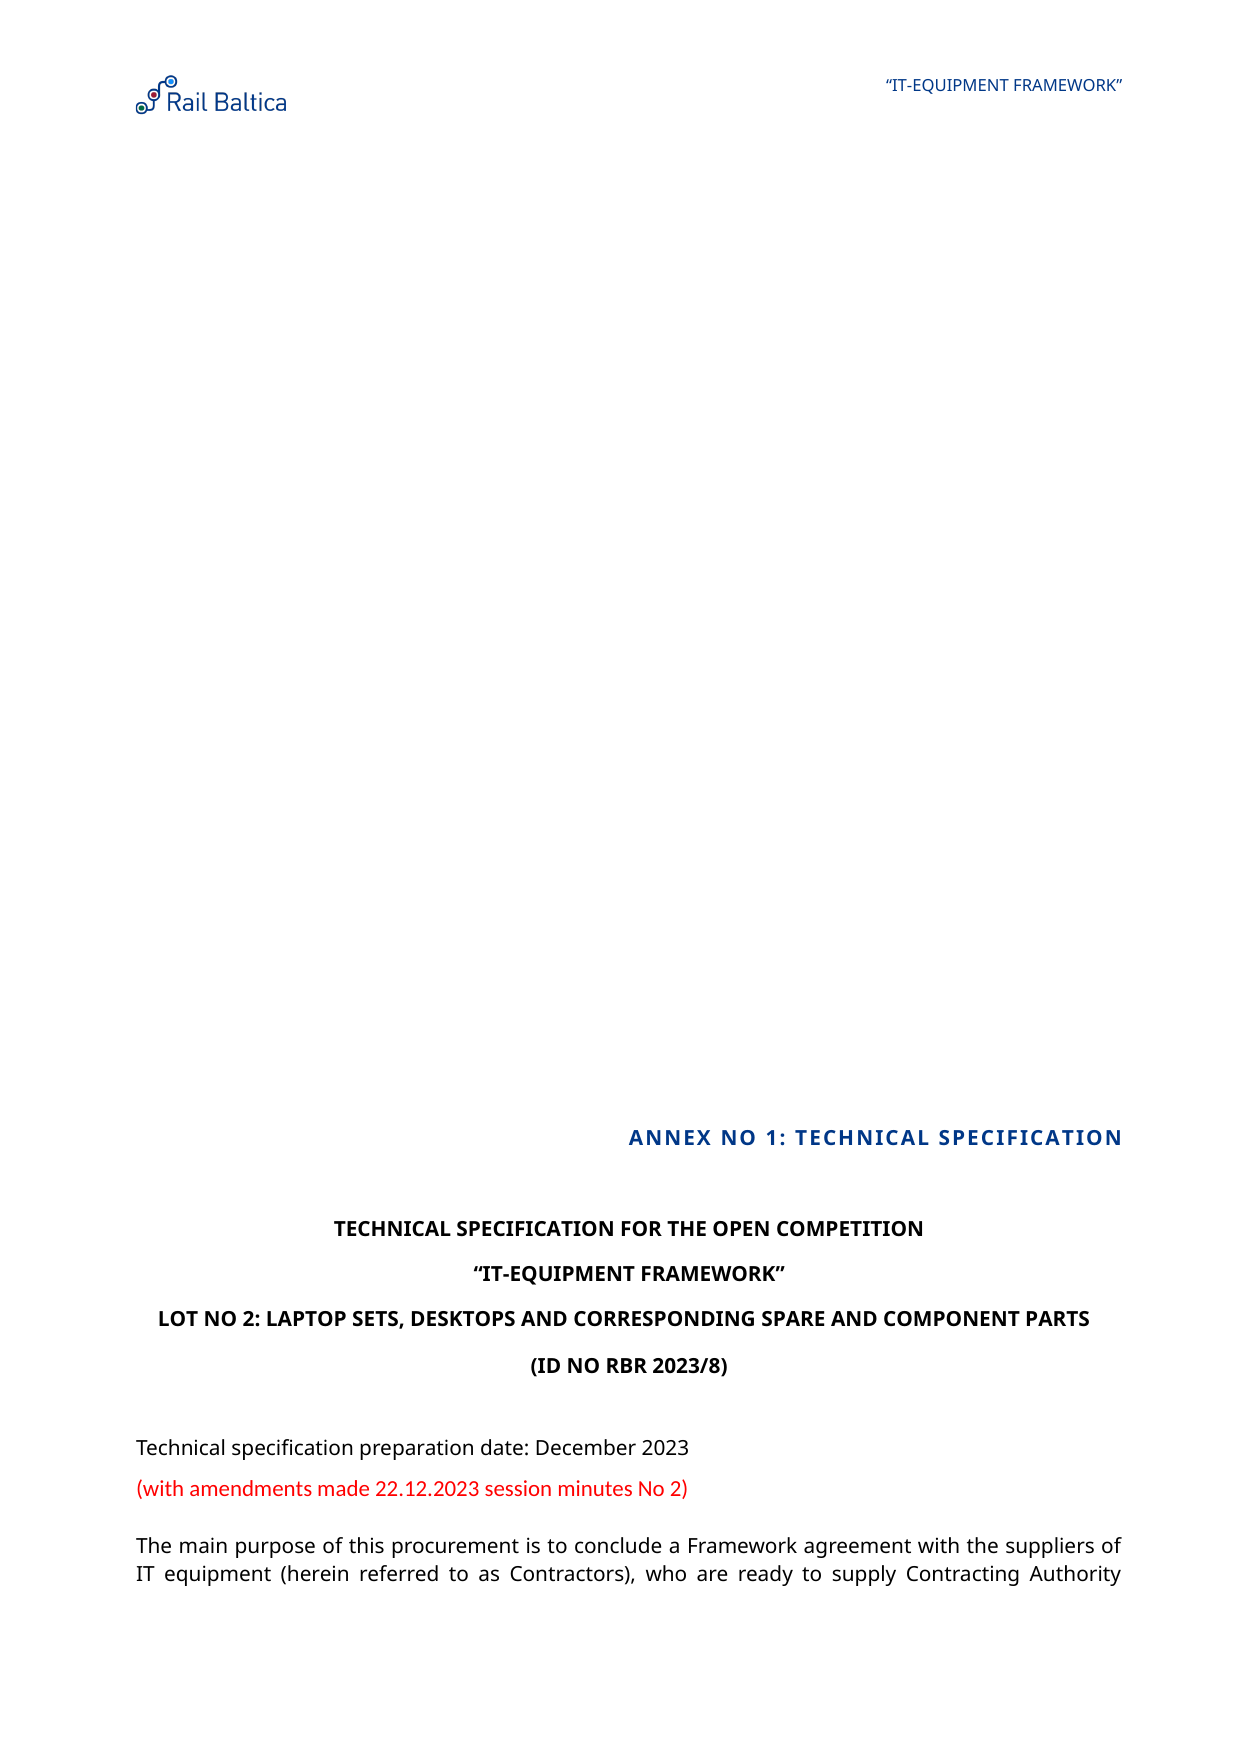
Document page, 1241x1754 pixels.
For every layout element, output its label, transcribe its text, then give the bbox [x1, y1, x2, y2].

text LOT NO 2: LAPTOP SETS, DESKTOPS AND CORRESPONDING SPARE AND component parts [136, 1304, 1112, 1333]
title “IT-EQUIPMENT FRAMEWORK” [136, 1259, 1122, 1287]
text Technical specification preparation date: December 2023 [136, 1433, 1122, 1462]
text (ID NO RBR 2023/8) [136, 1351, 1122, 1380]
picture [135, 75, 286, 126]
title Technical Specification FOR the open competition [136, 1214, 1122, 1242]
text (with amendments made 22.12.2023 session minutes No 2) [136, 1474, 1122, 1502]
subtitle Annex No 1: TECHNICAL SPECIFICATION [136, 1123, 1122, 1152]
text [136, 1531, 1122, 1588]
